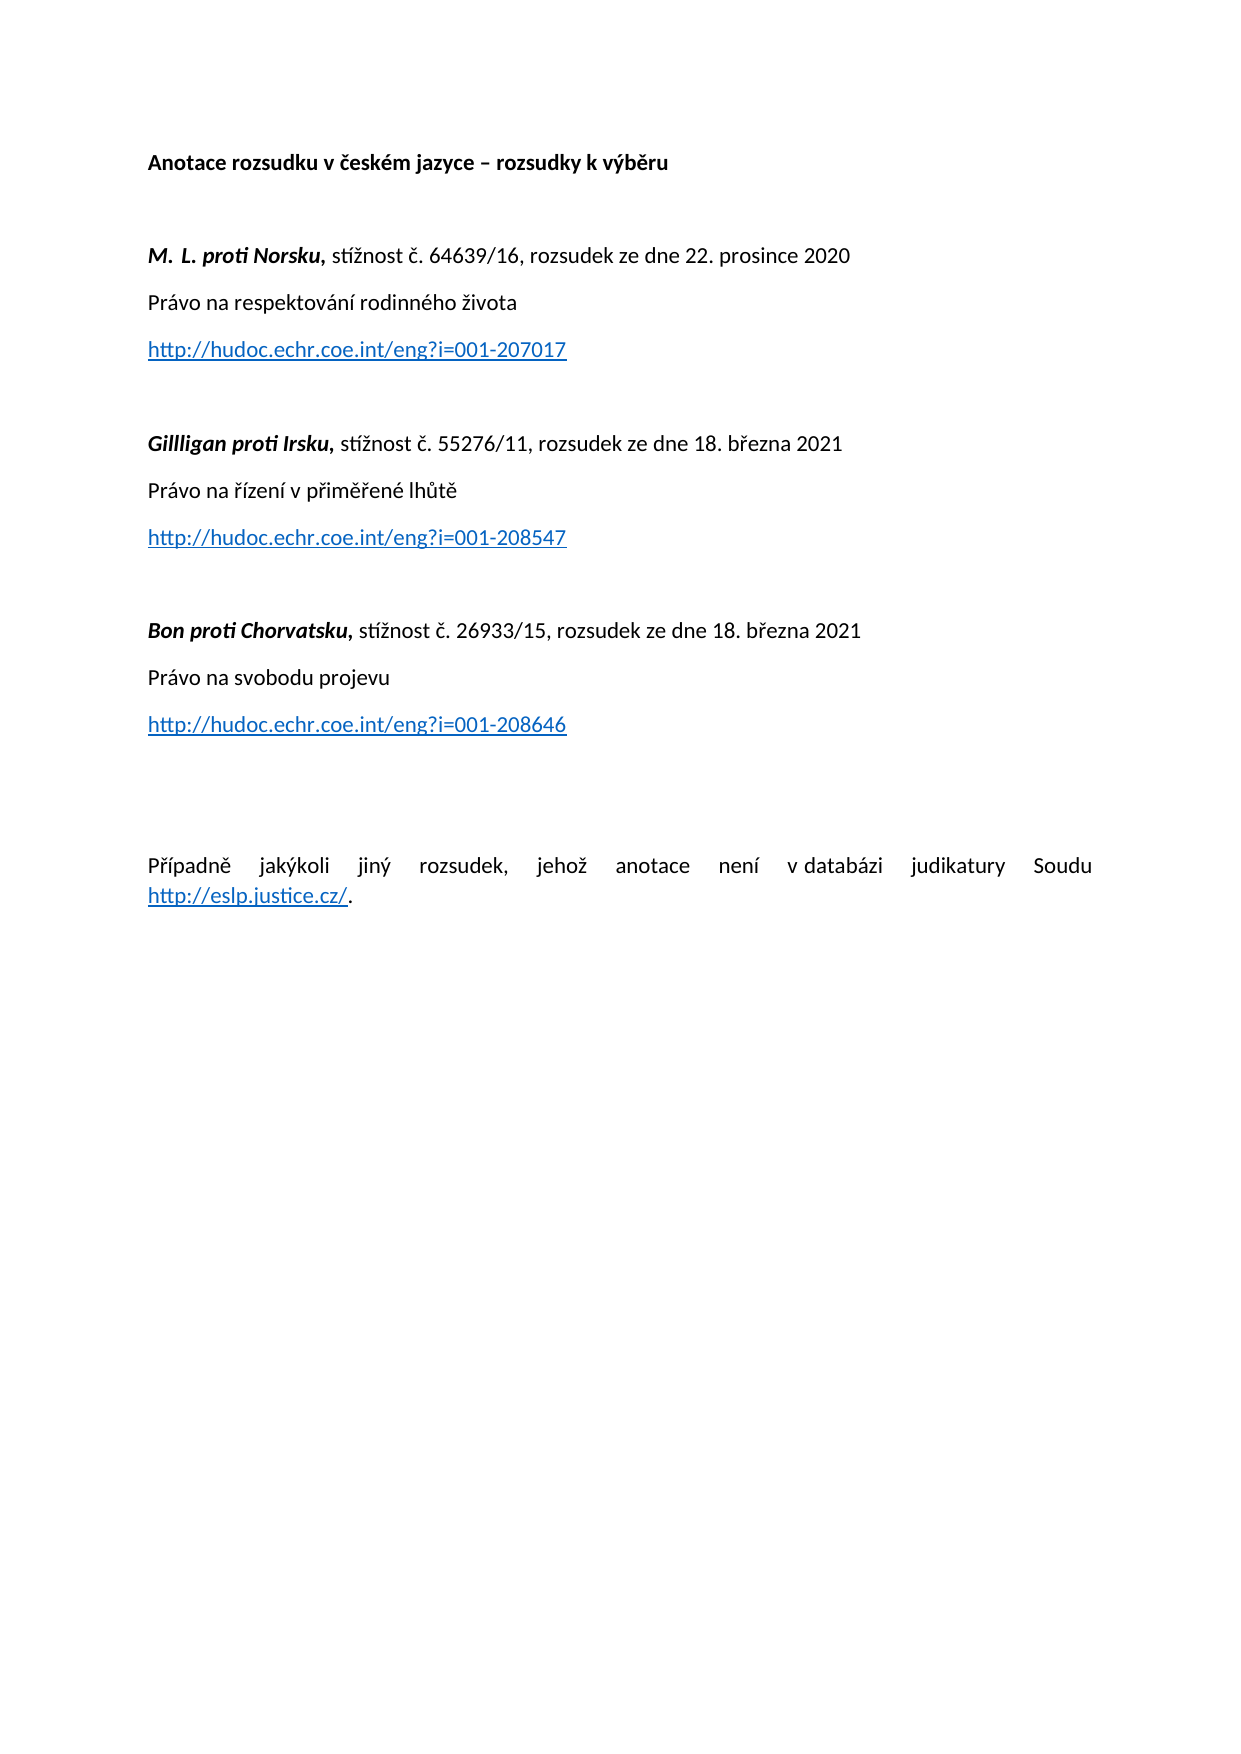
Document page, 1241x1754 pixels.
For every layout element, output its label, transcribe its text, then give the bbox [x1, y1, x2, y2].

text Gillligan proti Irsku, stížnost č. 55276/11, rozsudek ze dne 18. března 2021 [148, 429, 1093, 457]
text http://hudoc.echr.coe.int/eng?i=001-208646 [148, 710, 1093, 738]
text Právo na řízení v přiměřené lhůtě [148, 476, 1093, 504]
text Právo na respektování rodinného života [148, 288, 1093, 316]
text M. L. proti Norsku, stížnost č. 64639/16, rozsudek ze dne 22. prosince 2020 [148, 241, 1093, 269]
text Případně jakýkoli jiný rozsudek, jehož anotace není v databázi judikatury Soudu http://eslp.justice.cz/. [148, 851, 1093, 909]
text Právo na svobodu projevu [148, 663, 1093, 691]
text http://hudoc.echr.coe.int/eng?i=001-208547 [148, 523, 1093, 551]
text Bon proti Chorvatsku, stížnost č. 26933/15, rozsudek ze dne 18. března 2021 [148, 616, 1093, 644]
text Anotace rozsudku v českém jazyce – rozsudky k výběru [148, 148, 1093, 176]
text http://hudoc.echr.coe.int/eng?i=001-207017 [148, 335, 1093, 363]
